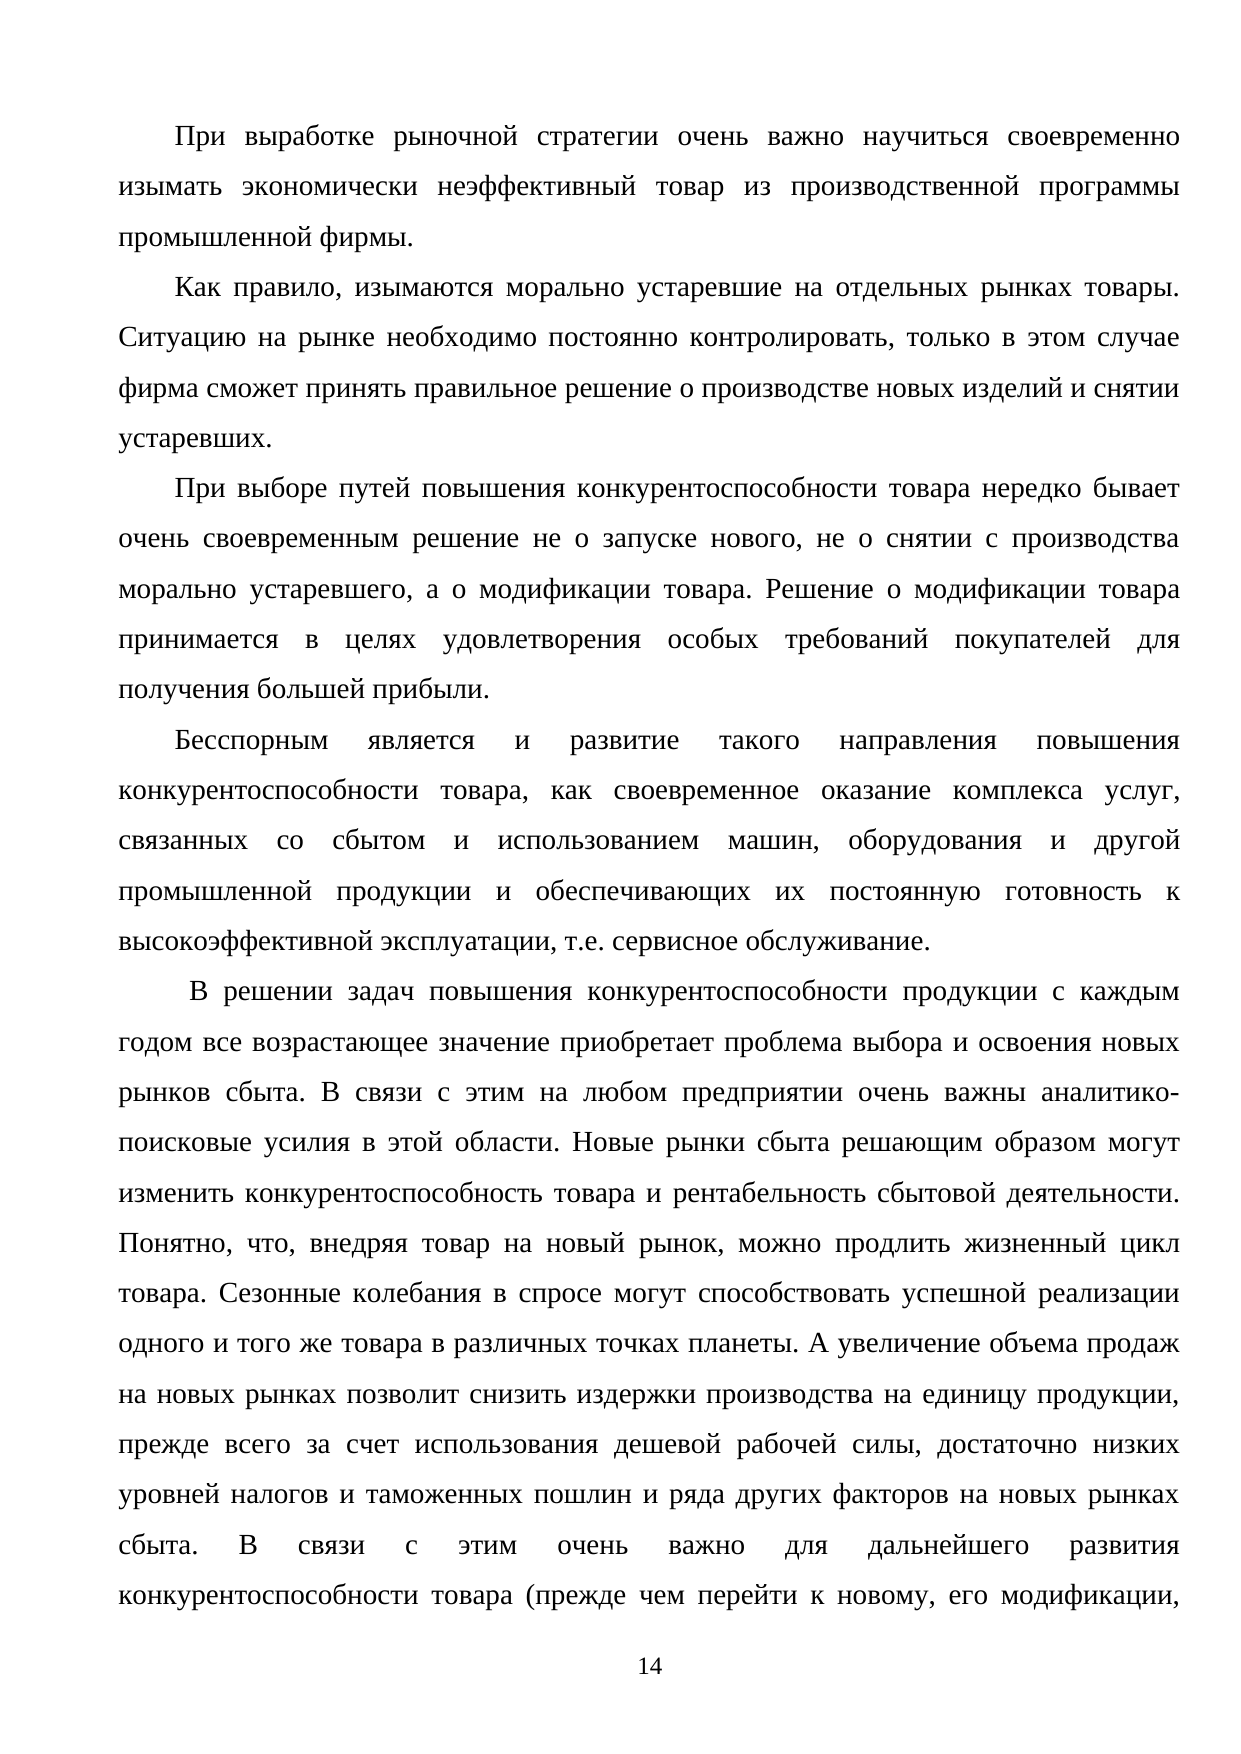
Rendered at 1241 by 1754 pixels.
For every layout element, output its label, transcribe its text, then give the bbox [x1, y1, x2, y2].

text При выработке рыночной стратегии очень важно научиться своевременно изымать экономически неэффективный товар из производственной программы промышленной фирмы. [118, 118, 1181, 252]
text Бесспорным является и развитие такого направления повышения конкурентоспособности товара, как своевременное оказание комплекса услуг, связанных со сбытом и использованием машин, оборудования и другой промышленной продукции и обеспечивающих их постоянную готовность к высокоэффективной эксплуатации, т.е. сервисное обслуживание. [118, 722, 1181, 957]
text Как правило, изымаются морально устаревшие на отдельных рынках товары. Ситуацию на рынке необходимо постоянно контролировать, только в этом случае фирма сможет принять правильное решение о производстве новых изделий и снятии устаревших. [118, 269, 1181, 453]
text При выборе путей повышения конкурентоспособности товара нередко бывает очень своевременным решение не о запуске нового, не о снятии с производства морально устаревшего, а о модификации товара. Решение о модификации товара принимается в целях удовлетворения особых требований покупателей для получения большей прибыли. [118, 470, 1181, 705]
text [118, 973, 1181, 1611]
